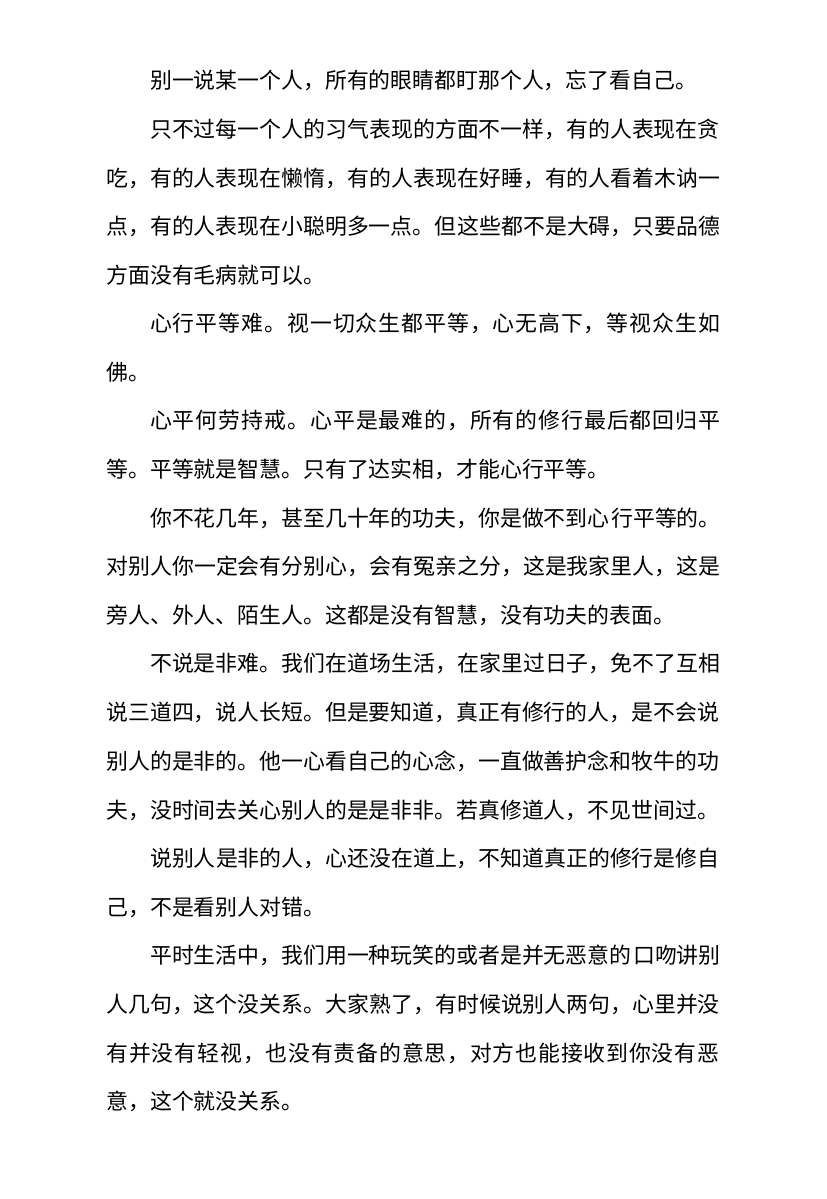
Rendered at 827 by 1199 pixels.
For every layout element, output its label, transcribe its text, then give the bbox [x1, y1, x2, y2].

text 不说是非难。我们在道场生活，在家里过日子，免不了互相说三道四，说人长短。但是要知道，真正有修行的人，是不会说别人的是非的。他一心看自己的心念，一直做善护念和牧牛的功夫，没时间去关心别人的是是非非。若真修道人，不见世间过。 [106, 646, 721, 825]
text 说别人是非的人，心还没在道上，不知道真正的修行是修自己，不是看别人对错。 [106, 841, 721, 922]
text 平时生活中，我们用一种玩笑的或者是并无恶意的口吻讲别人几句，这个没关系。大家熟了，有时候说别人两句，心里并没有并没有轻视，也没有责备的意思，对方也能接收到你没有恶意，这个就没关系。 [106, 938, 721, 1116]
text 你不花几年，甚至几十年的功夫，你是做不到心行平等的。对别人你一定会有分别心，会有冤亲之分，这是我家里人，这是旁人、外人、陌生人。这都是没有智慧，没有功夫的表面。 [106, 500, 721, 630]
text 别一说某一个人，所有的眼睛都盯那个人，忘了看自己。 [106, 63, 721, 96]
text 心平何劳持戒。心平是最难的，所有的修行最后都回归平等。平等就是智慧。只有了达实相，才能心行平等。 [106, 403, 721, 484]
text 只不过每一个人的习气表现的方面不一样，有的人表现在贪吃，有的人表现在懒惰，有的人表现在好睡，有的人看着木讷一点，有的人表现在小聪明多一点。但这些都不是大碍，只要品德方面没有毛病就可以。 [106, 111, 721, 290]
text 心行平等难。视一切众生都平等，心无高下，等视众生如佛。 [106, 306, 721, 387]
